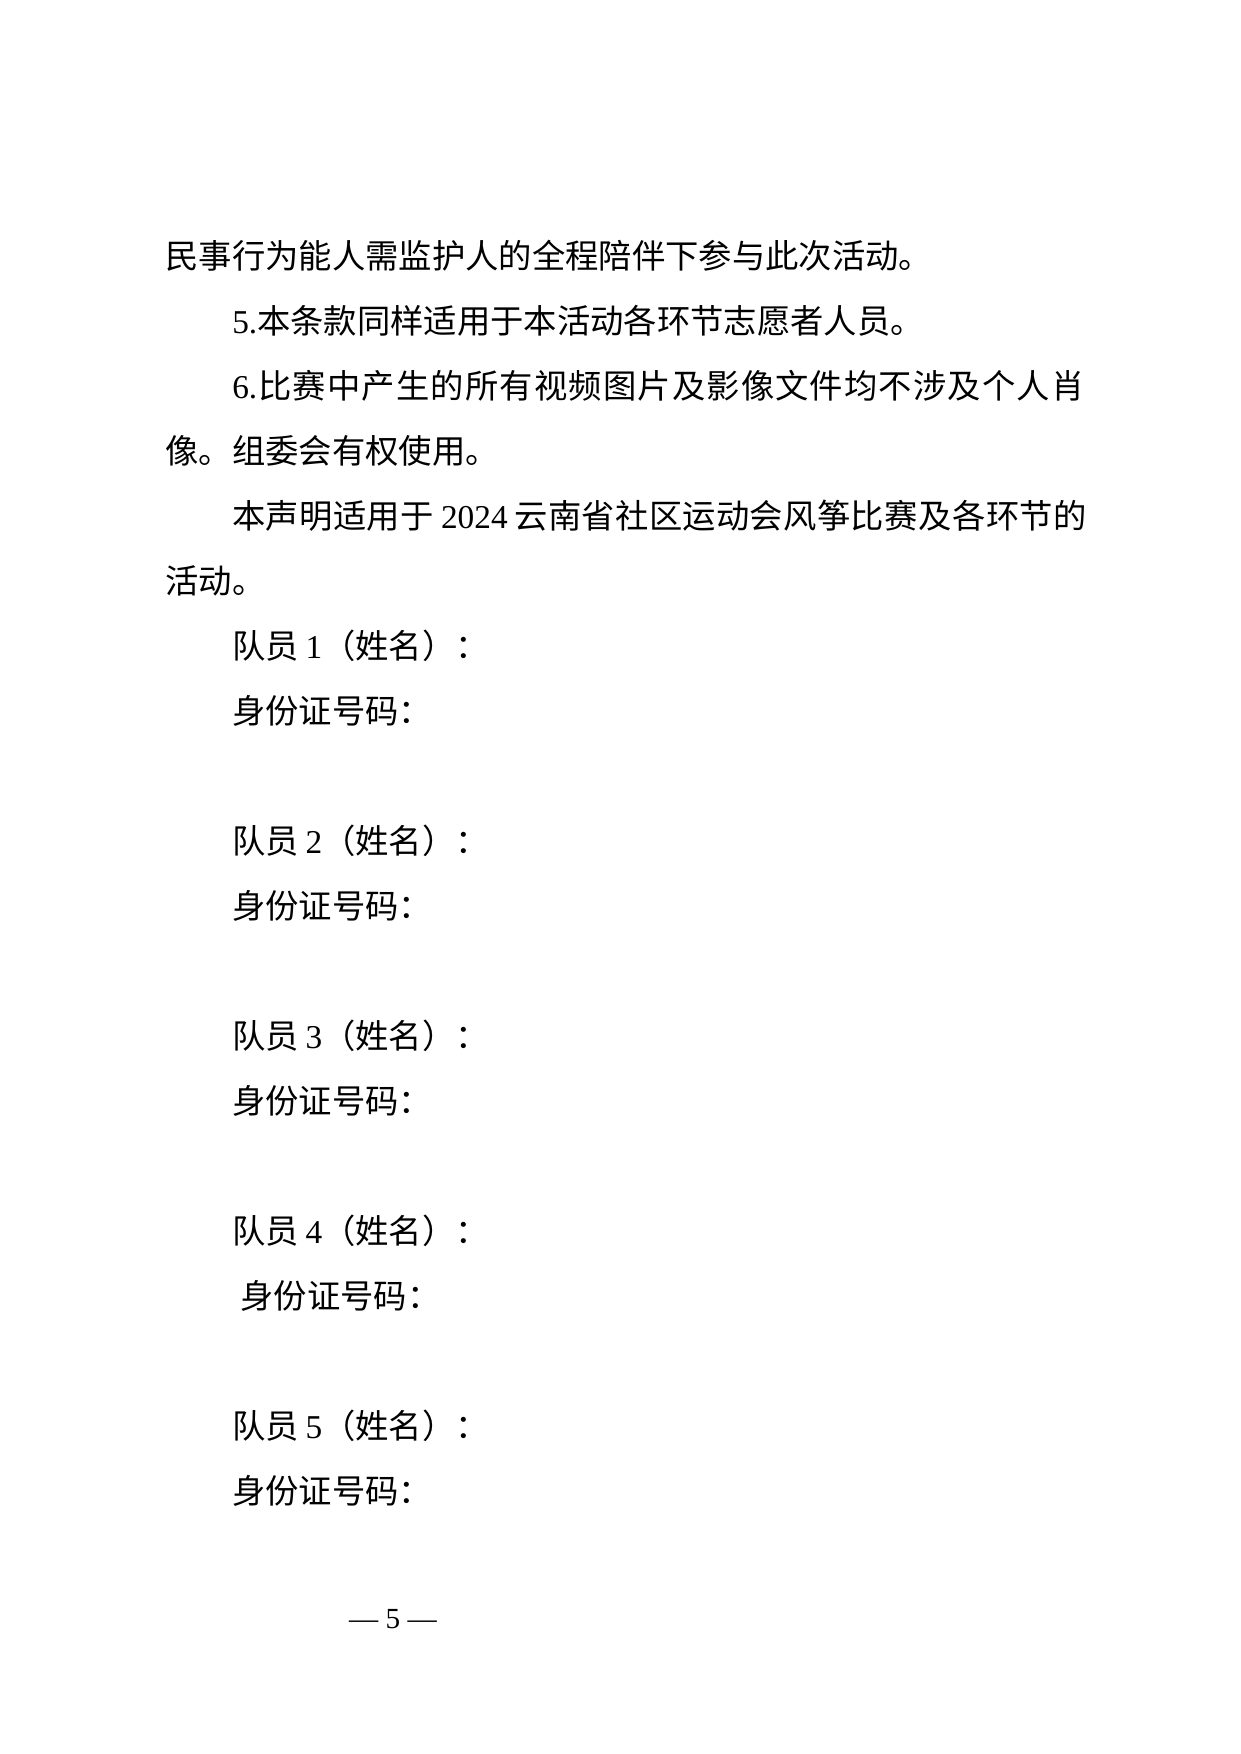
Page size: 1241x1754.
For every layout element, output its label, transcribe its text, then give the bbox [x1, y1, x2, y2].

text 队员5（姓名）： [165, 1391, 1087, 1456]
text 本声明适用于2024云南省社区运动会风筝比赛及各环节的活动。 [165, 481, 1087, 611]
text 队员2（姓名）： [165, 806, 1087, 871]
text 身份证号码： [165, 1261, 1087, 1326]
text 队员3（姓名）： [165, 1001, 1087, 1066]
text 身份证号码： [165, 676, 1087, 741]
text 身份证号码： [165, 871, 1087, 936]
text 队员4（姓名）： [165, 1196, 1087, 1261]
text 6.比赛中产生的所有视频图片及影像文件均不涉及个人肖像。组委会有权使用。 [165, 351, 1087, 481]
text 身份证号码： [165, 1066, 1087, 1131]
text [165, 221, 1087, 286]
text 队员1（姓名）： [165, 611, 1087, 676]
text 身份证号码： [165, 1456, 1087, 1521]
text 5.本条款同样适用于本活动各环节志愿者人员。 [165, 286, 1087, 351]
